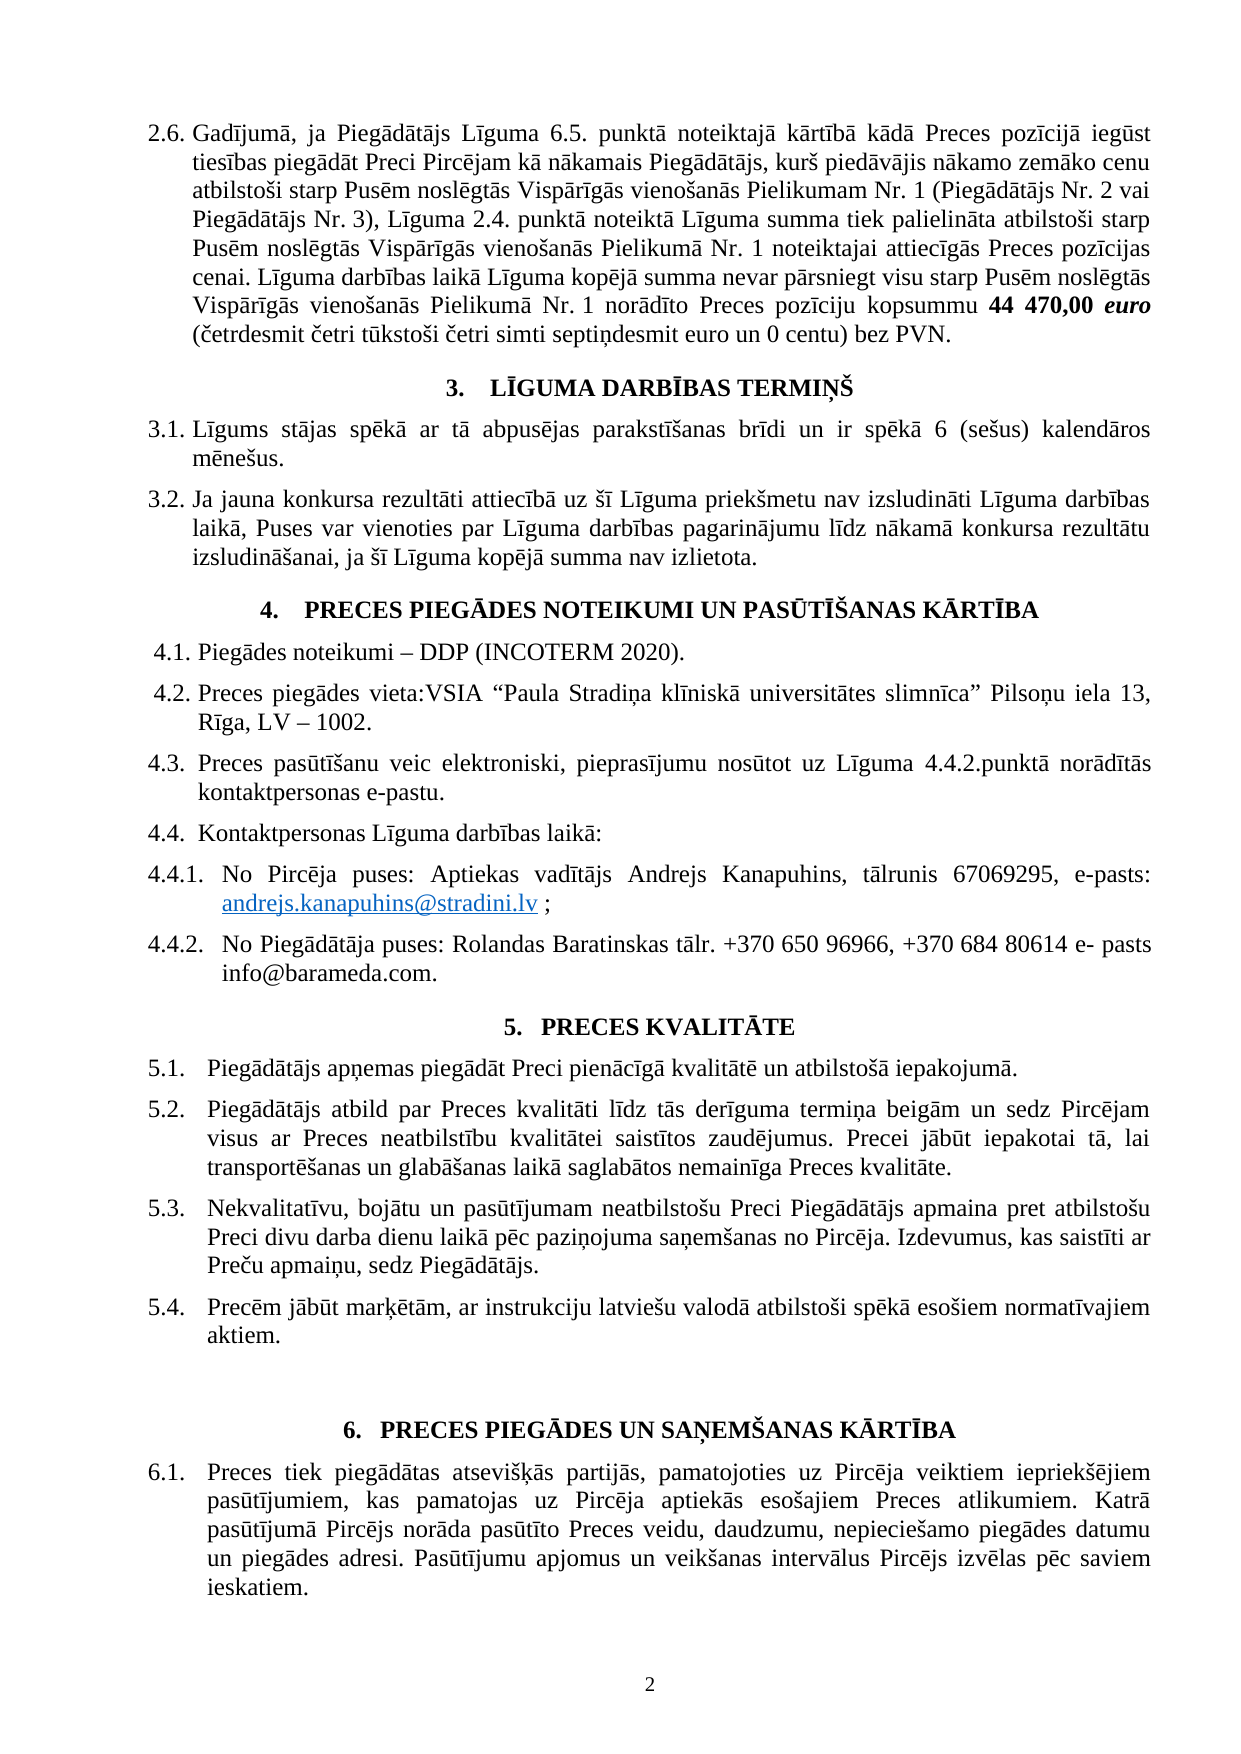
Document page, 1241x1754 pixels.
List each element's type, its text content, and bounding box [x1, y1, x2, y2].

list Piegādātājs atbild par Preces kvalitāti līdz tās derīguma termiņa beigām un sedz Pircējam visus ar Preces neatbilstību kvalitātei saistītos zaudējumus. Precei jābūt iepakotai tā, lai transportēšanas un glabāšanas laikā saglabātos nemainīga Preces kvalitāte. [148, 1094, 1152, 1181]
list PRECES PIEGĀDES NOTEIKUMI UN PASŪTĪŠANAS KĀRTĪBA [148, 596, 1152, 624]
list Gadījumā, ja Piegādātājs Līguma 6.5. punktā noteiktajā kārtībā kādā Preces pozīcijā iegūst tiesības piegādāt Preci Pircējam kā nākamais Piegādātājs, kurš piedāvājis nākamo zemāko cenu atbilstoši starp Pusēm noslēgtās Vispārīgās vienošanās Pielikumam Nr. 1 (Piegādātājs Nr. 2 vai Piegādātājs Nr. 3), Līguma 2.4. punktā noteiktā Līguma summa tiek palielināta atbilstoši starp Pusēm noslēgtās Vispārīgās vienošanās Pielikumā Nr. 1 noteiktajai attiecīgās Preces pozīcijas cenai. Līguma darbības laikā Līguma kopējā summa nevar pārsniegt visu starp Pusēm noslēgtās Vispārīgās vienošanās Pielikumā Nr. 1 norādīto Preces pozīciju kopsummu 44 470,00 euro (četrdesmit četri tūkstoši četri simti septiņdesmit euro un 0 centu) bez PVN. [148, 118, 1152, 348]
list LĪGUMA DARBĪBAS TERMIŅŠ [148, 373, 1152, 402]
list PRECES PIEGĀDES UN SAŅEMŠANAS KĀRTĪBA [148, 1416, 1152, 1444]
list PRECES KVALITĀTE [148, 1012, 1152, 1041]
list No Piegādātāja puses: Rolandas Baratinskas tālr. +370 650 96966, +370 684 80614 e- pasts info@barameda.com. [148, 929, 1152, 987]
list Ja jauna konkursa rezultāti attiecībā uz šī Līguma priekšmetu nav izsludināti Līguma darbības laikā, Puses var vienoties par Līguma darbības pagarinājumu līdz nākamā konkursa rezultātu izsludināšanai, ja šī Līguma kopējā summa nav izlietota. [148, 484, 1152, 571]
list Kontaktpersonas Līguma darbības laikā: [148, 818, 1152, 847]
list Līgums stājas spēkā ar tā abpusējas parakstīšanas brīdi un ir spēkā 6 (sešus) kalendāros mēnešus. [148, 414, 1152, 472]
list Preces piegādes vieta:VSIA “Paula Stradiņa klīniskā universitātes slimnīca” Pilsoņu iela 13, Rīga, LV – 1002. [153, 678, 1152, 736]
list Piegādes noteikumi – DDP (INCOTERM 2020). [153, 637, 1152, 666]
list Precēm jābūt marķētām, ar instrukciju latviešu valodā atbilstoši spēkā esošiem normatīvajiem aktiem. [148, 1292, 1152, 1349]
list Nekvalitatīvu, bojātu un pasūtījumam neatbilstošu Preci Piegādātājs apmaina pret atbilstošu Preci divu darba dienu laikā pēc paziņojuma saņemšanas no Pircēja. Izdevumus, kas saistīti ar Preču apmaiņu, sedz Piegādātājs. [148, 1193, 1152, 1279]
list Preces pasūtīšanu veic elektroniski, pieprasījumu nosūtot uz Līguma 4.4.2.punktā norādītās kontaktpersonas e-pastu. [148, 748, 1152, 806]
list No Pircēja puses: Aptiekas vadītājs Andrejs Kanapuhins, tālrunis 67069295, e-pasts: andrejs.kanapuhins@stradini.lv ; [148, 859, 1152, 917]
list Preces tiek piegādātas atsevišķās partijās, pamatojoties uz Pircēja veiktiem iepriekšējiem pasūtījumiem, kas pamatojas uz Pircēja aptiekās esošajiem Preces atlikumiem. Katrā pasūtījumā Pircējs norāda pasūtīto Preces veidu, daudzumu, nepieciešamo piegādes datumu un piegādes adresi. Pasūtījumu apjomus un veikšanas intervālus Pircējs izvēlas pēc saviem ieskatiem. [148, 1457, 1152, 1601]
list Piegādātājs apņemas piegādāt Preci pienācīgā kvalitātē un atbilstošā iepakojumā. [148, 1053, 1152, 1082]
